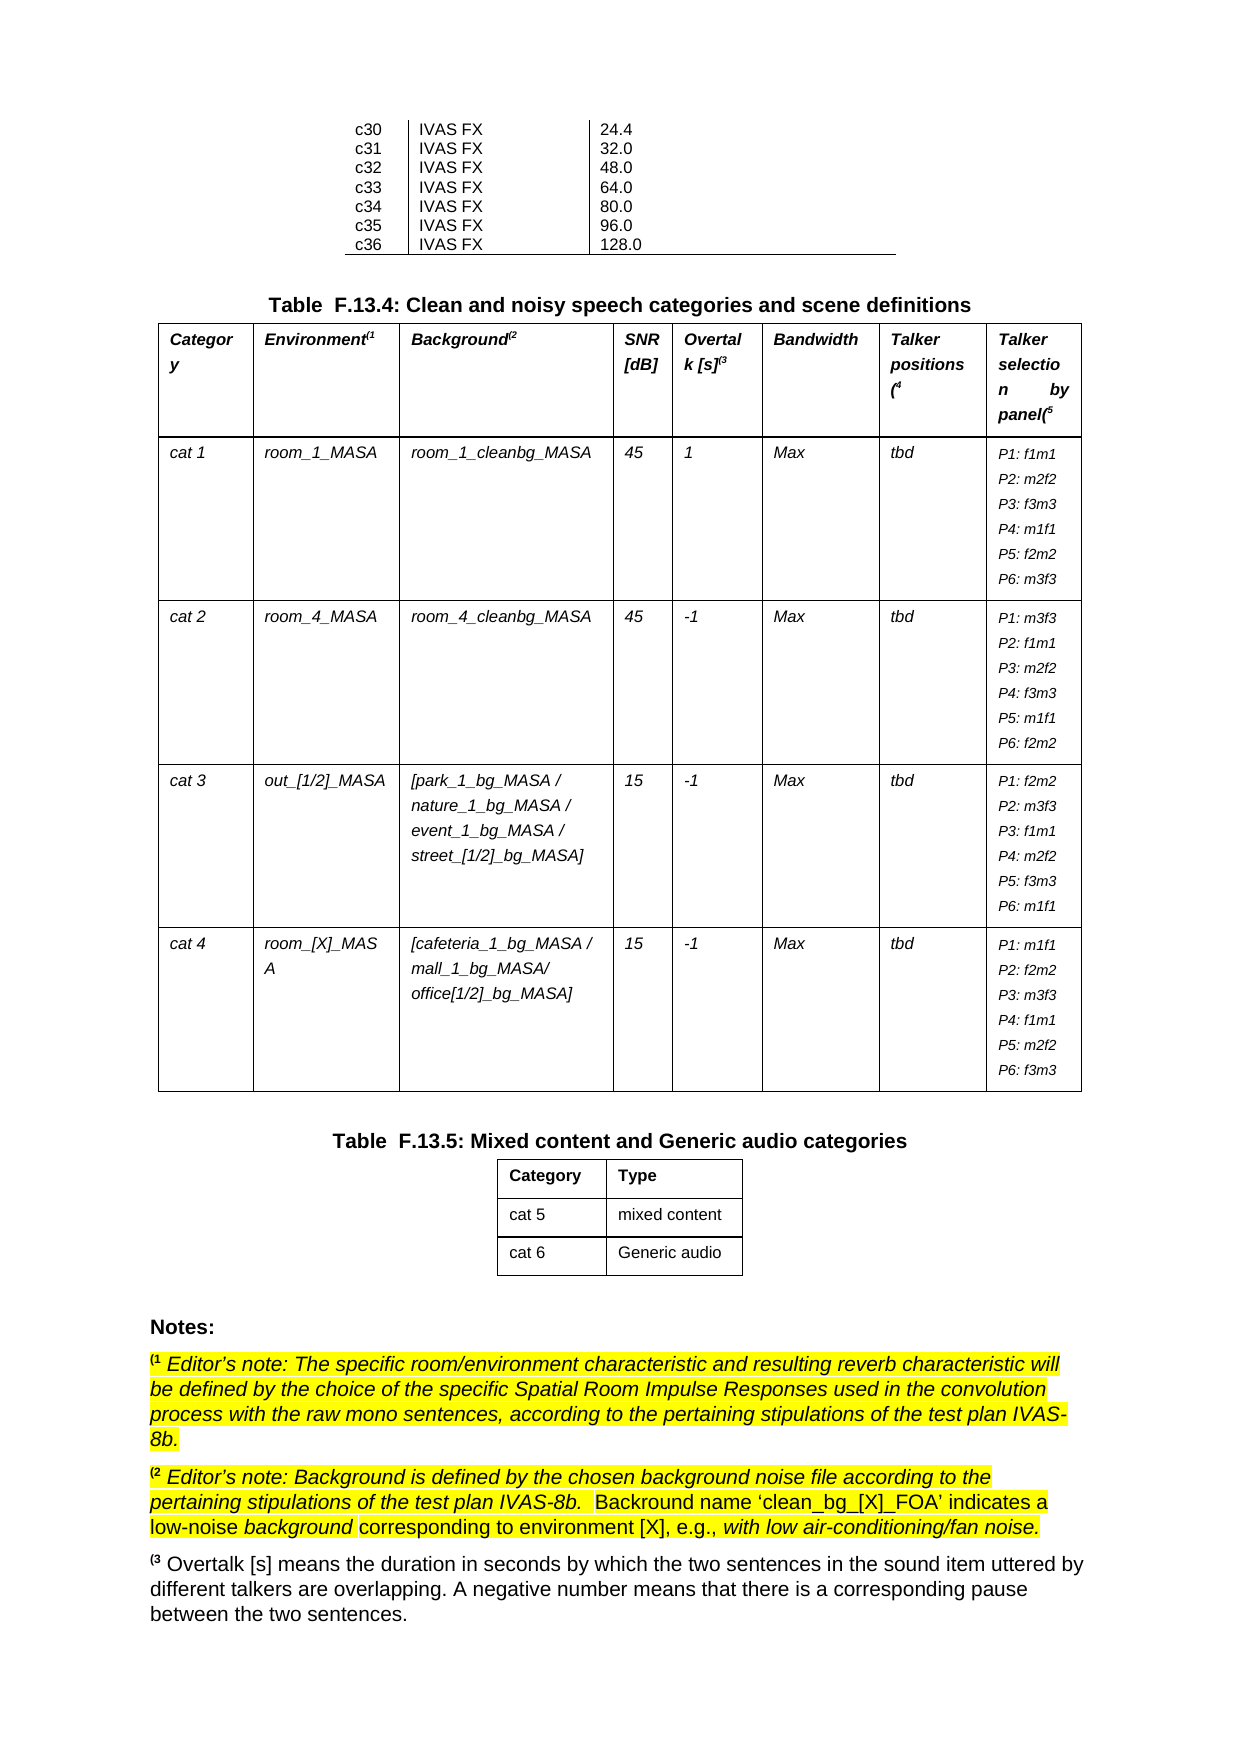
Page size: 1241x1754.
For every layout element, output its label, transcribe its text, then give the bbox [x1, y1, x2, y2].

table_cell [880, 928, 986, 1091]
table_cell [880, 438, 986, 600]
text Table F.13.5: Mixed content and Generic audio categories [150, 1129, 1090, 1153]
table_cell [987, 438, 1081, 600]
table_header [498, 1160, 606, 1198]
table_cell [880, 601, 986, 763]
text (2 Editor’s note: Background is defined by the chosen background noise file according to the pertaining stipulations of the test plan IVAS-8b. Backround name ‘clean_bg_[X]_FOA’ indicates a low-noise background corresponding to environment [X], e.g., with low air-conditioning/fan noise. [150, 1463, 1090, 1538]
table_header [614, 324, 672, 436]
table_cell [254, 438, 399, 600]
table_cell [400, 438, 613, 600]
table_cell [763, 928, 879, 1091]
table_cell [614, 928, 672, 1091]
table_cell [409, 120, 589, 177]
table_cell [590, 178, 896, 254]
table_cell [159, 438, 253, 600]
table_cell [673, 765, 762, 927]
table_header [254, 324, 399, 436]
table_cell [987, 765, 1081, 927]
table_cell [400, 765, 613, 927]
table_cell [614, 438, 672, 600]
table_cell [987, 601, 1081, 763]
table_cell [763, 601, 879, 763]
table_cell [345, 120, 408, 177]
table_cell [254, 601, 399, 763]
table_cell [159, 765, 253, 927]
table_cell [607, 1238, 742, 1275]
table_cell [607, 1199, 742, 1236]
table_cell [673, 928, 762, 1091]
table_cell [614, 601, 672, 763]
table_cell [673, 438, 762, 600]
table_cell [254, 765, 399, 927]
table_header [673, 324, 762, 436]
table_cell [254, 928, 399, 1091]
text (1 Editor’s note: The specific room/environment characteristic and resulting reverb characteristic will be defined by the choice of the specific Spatial Room Impulse Responses used in the convolution process with the raw mono sentences, according to the pertaining stipulations of the test plan IVAS-8b. [150, 1351, 1090, 1451]
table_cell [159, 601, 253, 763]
text Table F.13.4: Clean and noisy speech categories and scene definitions [150, 293, 1090, 317]
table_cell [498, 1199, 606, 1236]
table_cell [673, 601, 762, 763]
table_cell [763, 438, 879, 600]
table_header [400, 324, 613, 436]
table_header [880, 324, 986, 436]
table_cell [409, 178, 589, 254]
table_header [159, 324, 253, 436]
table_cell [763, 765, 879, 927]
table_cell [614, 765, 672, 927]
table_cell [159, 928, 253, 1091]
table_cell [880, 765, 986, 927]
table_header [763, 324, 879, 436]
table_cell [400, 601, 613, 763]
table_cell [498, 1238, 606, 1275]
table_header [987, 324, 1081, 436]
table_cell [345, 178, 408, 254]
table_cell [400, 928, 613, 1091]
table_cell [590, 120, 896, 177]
text (3 Overtalk [s] means the duration in seconds by which the two sentences in the sound item uttered by different talkers are overlapping. A negative number means that there is a corresponding pause between the two sentences. [150, 1551, 1090, 1626]
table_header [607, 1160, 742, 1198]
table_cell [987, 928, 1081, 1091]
text Notes: [150, 1313, 1090, 1338]
